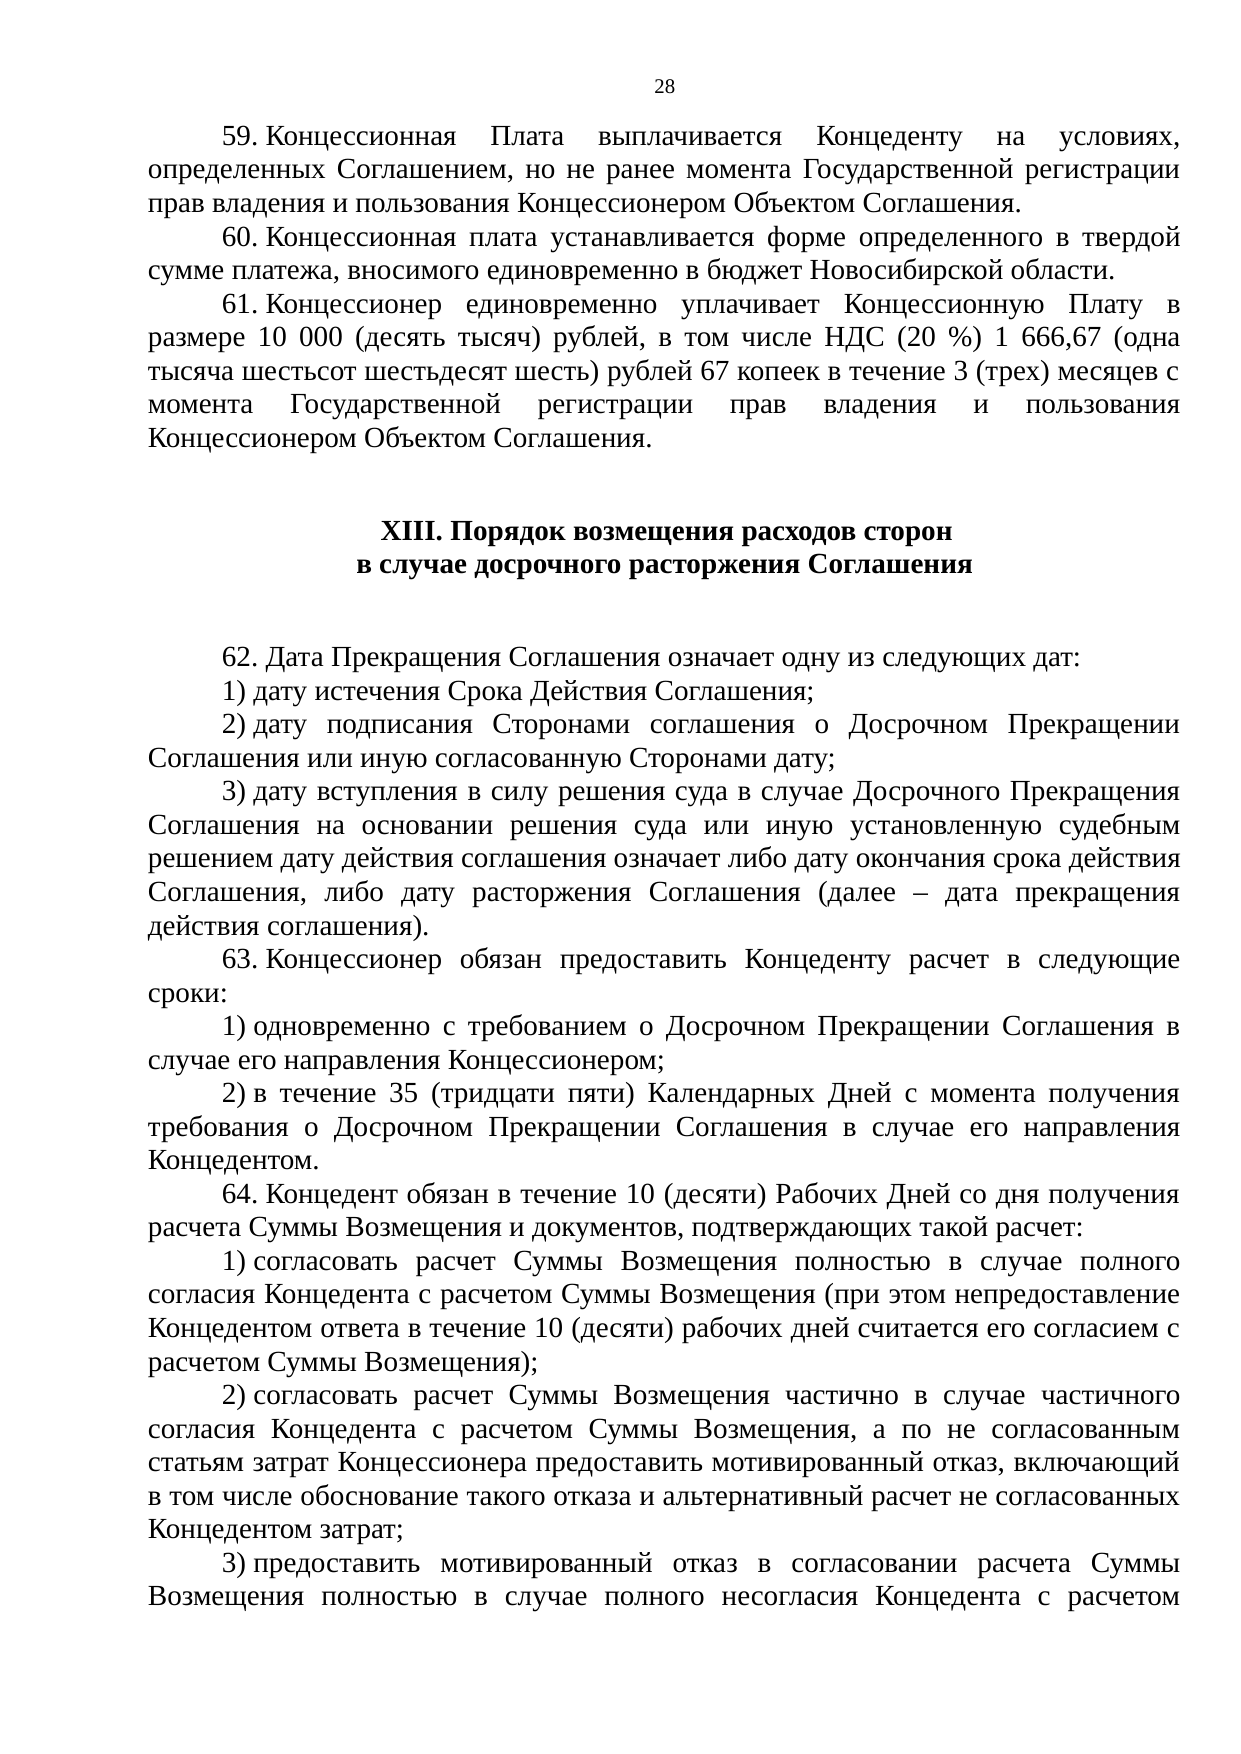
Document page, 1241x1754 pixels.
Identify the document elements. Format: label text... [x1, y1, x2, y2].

list дату подписания Сторонами соглашения о Досрочном Прекращении Соглашения или иную согласованную Сторонами дату; [148, 706, 1181, 773]
list Концессионер обязан предоставить Концеденту расчет в следующие сроки: [148, 941, 1181, 1008]
list Концессионер единовременно уплачивает Концессионную Плату в размере 10 000 (десять тысяч) рублей, в том числе НДС (20 %) 1 666,67 (одна тысяча шестьсот шестьдесят шесть) рублей 67 копеек в течение 3 (трех) месяцев с момента Государственной регистрации прав владения и пользования Концессионером Объектом Соглашения. [148, 286, 1181, 453]
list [148, 1545, 1181, 1612]
list одновременно с требованием о Досрочном Прекращении Соглашения в случае его направления Концессионером; [148, 1008, 1181, 1075]
list дату истечения Срока Действия Соглашения; [148, 673, 1181, 706]
list согласовать расчет Суммы Возмещения частично в случае частичного согласия Концедента с расчетом Суммы Возмещения, а по не согласованным статьям затрат Концессионера предоставить мотивированный отказ, включающий в том числе обоснование такого отказа и альтернативный расчет не согласованных Концедентом затрат; [148, 1377, 1181, 1545]
subtitle Порядок возмещения расходов сторон в случае досрочного расторжения Соглашения [148, 513, 1181, 580]
list согласовать расчет Суммы Возмещения полностью в случае полного согласия Концедента с расчетом Суммы Возмещения (при этом непредоставление Концедентом ответа в течение 10 (десяти) рабочих дней считается его согласием с расчетом Суммы Возмещения); [148, 1243, 1181, 1377]
list дату вступления в силу решения суда в случае Досрочного Прекращения Соглашения на основании решения суда или иную установленную судебным решением дату действия соглашения означает либо дату окончания срока действия Соглашения, либо дату расторжения Соглашения (далее – дата прекращения действия соглашения). [148, 773, 1181, 941]
list Концедент обязан в течение 10 (десяти) Рабочих Дней со дня получения расчета Суммы Возмещения и документов, подтверждающих такой расчет: [148, 1176, 1181, 1243]
list Дата Прекращения Соглашения означает одну из следующих дат: [148, 639, 1181, 673]
list Концессионная Плата выплачивается Концеденту на условиях, определенных Соглашением, но не ранее момента Государственной регистрации прав владения и пользования Концессионером Объектом Соглашения. [148, 118, 1181, 219]
list в течение 35 (тридцати пяти) Календарных Дней с момента получения требования о Досрочном Прекращении Соглашения в случае его направления Концедентом. [148, 1075, 1181, 1176]
list Концессионная плата устанавливается форме определенного в твердой сумме платежа, вносимого единовременно в бюджет Новосибирской области. [148, 219, 1181, 286]
